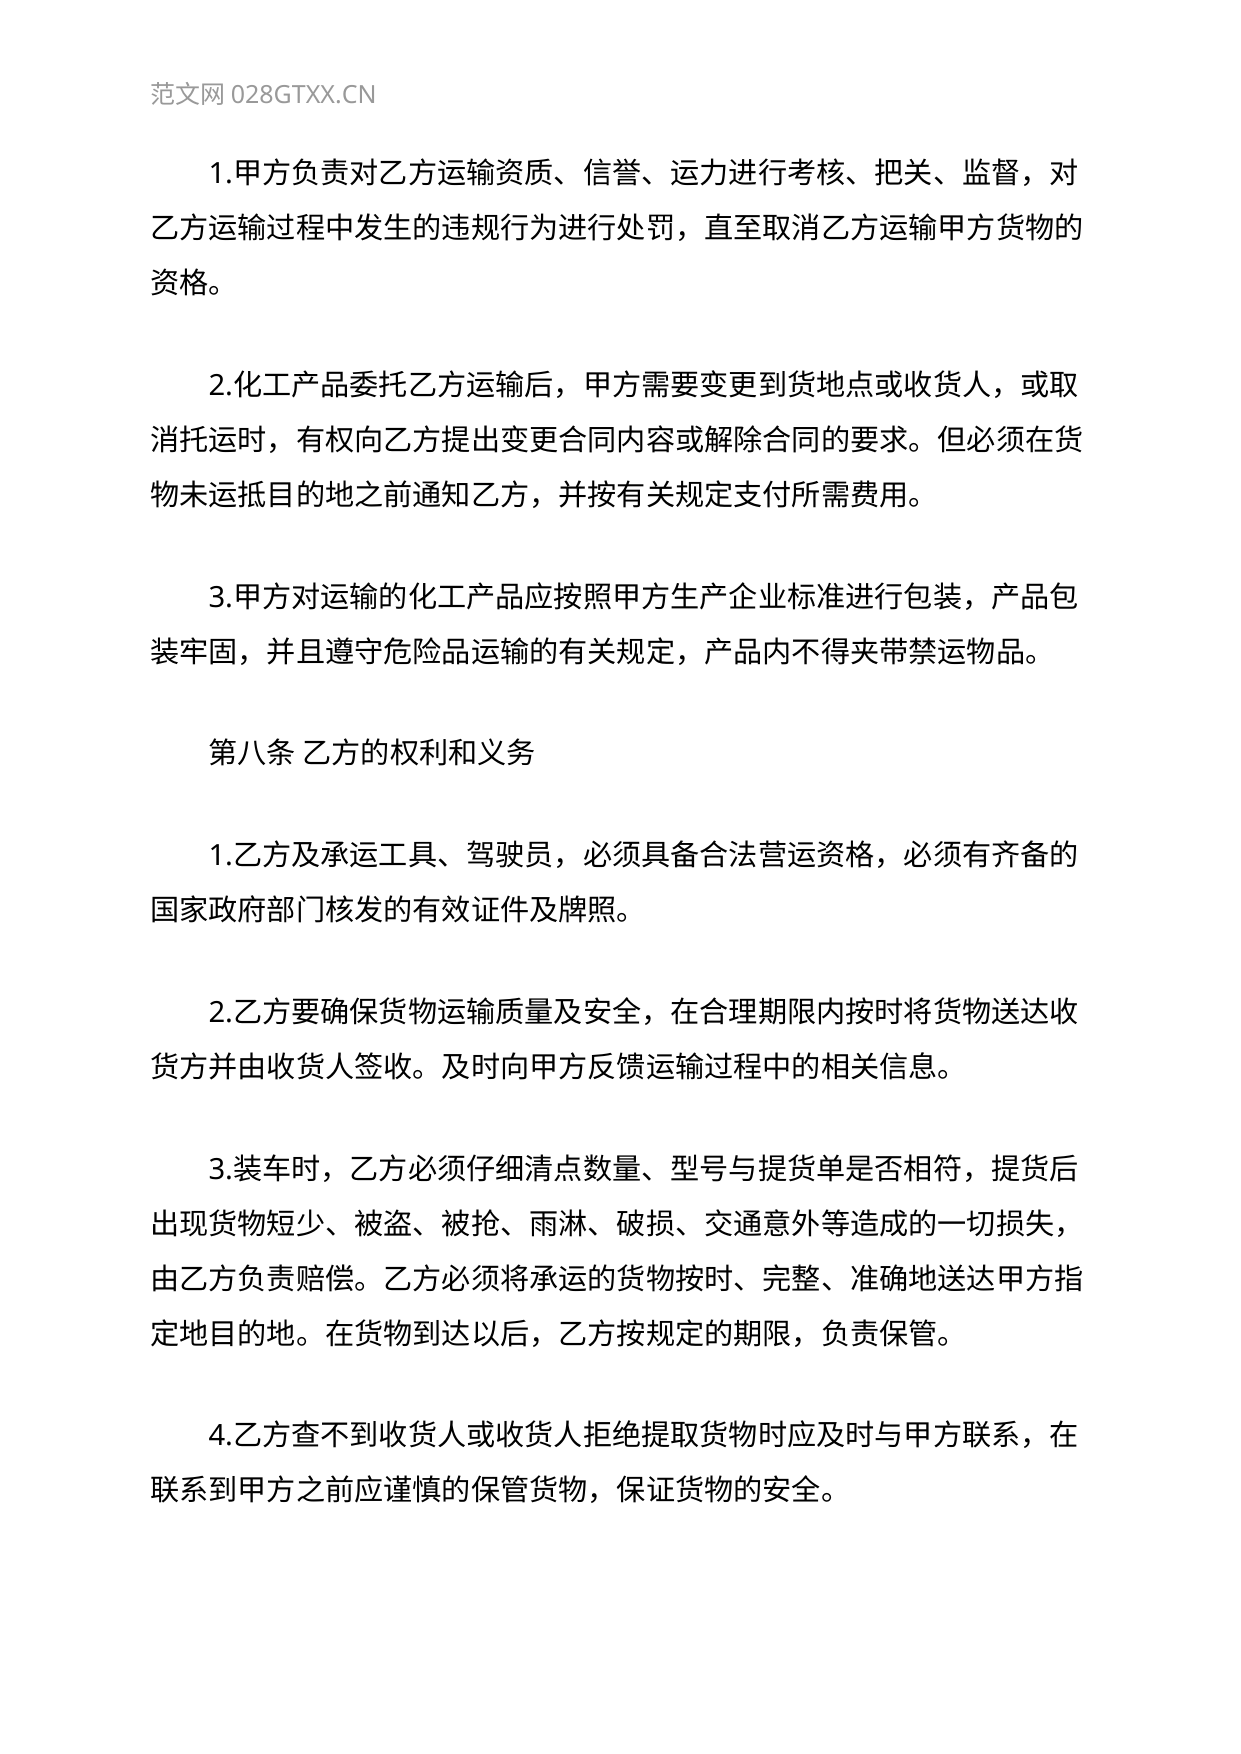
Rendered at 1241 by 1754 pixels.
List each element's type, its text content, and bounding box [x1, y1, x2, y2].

text 第八条 乙方的权利和义务 [150, 730, 1090, 772]
text 1.乙方及承运工具、驾驶员，必须具备合法营运资格，必须有齐备的国家政府部门核发的有效证件及牌照。 [150, 832, 1090, 929]
text 3.甲方对运输的化工产品应按照甲方生产企业标准进行包装，产品包装牢固，并且遵守危险品运输的有关规定，产品内不得夹带禁运物品。 [150, 573, 1090, 671]
text 2.乙方要确保货物运输质量及安全，在合理期限内按时将货物送达收货方并由收货人签收。及时向甲方反馈运输过程中的相关信息。 [150, 989, 1090, 1086]
text 2.化工产品委托乙方运输后，甲方需要变更到货地点或收货人，或取消托运时，有权向乙方提出变更合同内容或解除合同的要求。但必须在货物未运抵目的地之前通知乙方，并按有关规定支付所需费用。 [150, 362, 1090, 514]
text 1.甲方负责对乙方运输资质、信誉、运力进行考核、把关、监督，对乙方运输过程中发生的违规行为进行处罚，直至取消乙方运输甲方货物的资格。 [150, 150, 1090, 302]
text 4.乙方查不到收货人或收货人拒绝提取货物时应及时与甲方联系，在联系到甲方之前应谨慎的保管货物，保证货物的安全。 [150, 1412, 1090, 1509]
text 3.装车时，乙方必须仔细清点数量、型号与提货单是否相符，提货后出现货物短少、被盗、被抢、雨淋、破损、交通意外等造成的一切损失，由乙方负责赔偿。乙方必须将承运的货物按时、完整、准确地送达甲方指定地目的地。在货物到达以后，乙方按规定的期限，负责保管。 [150, 1145, 1090, 1352]
